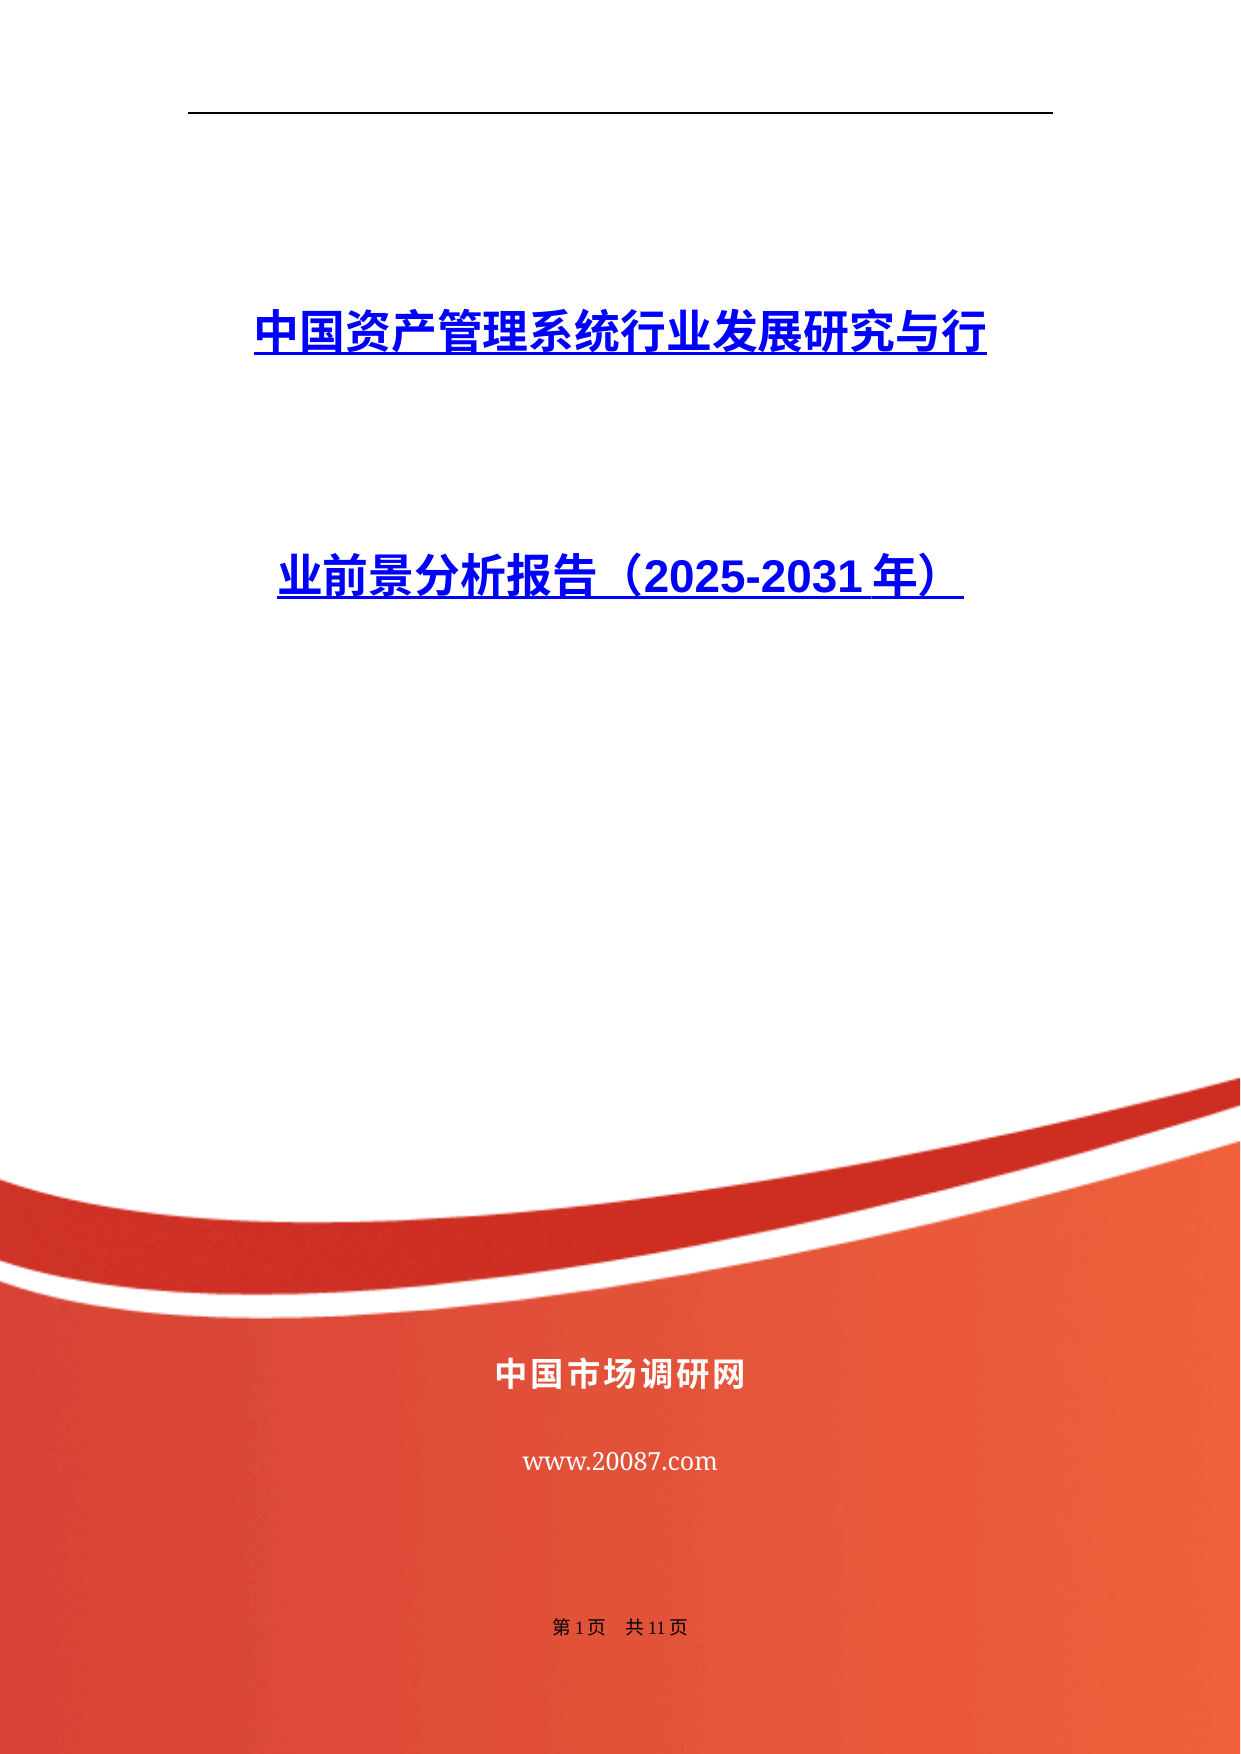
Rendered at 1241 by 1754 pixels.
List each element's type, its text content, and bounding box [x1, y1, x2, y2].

picture [0, 1006, 1241, 1754]
text www.20087.com [187, 1428, 1053, 1493]
subtitle 中国市场调研网 [187, 1339, 1053, 1404]
table_header 中国资产管理系统行业发展研究与行业前景分析报告（2025-2031年） [188, 207, 1053, 773]
